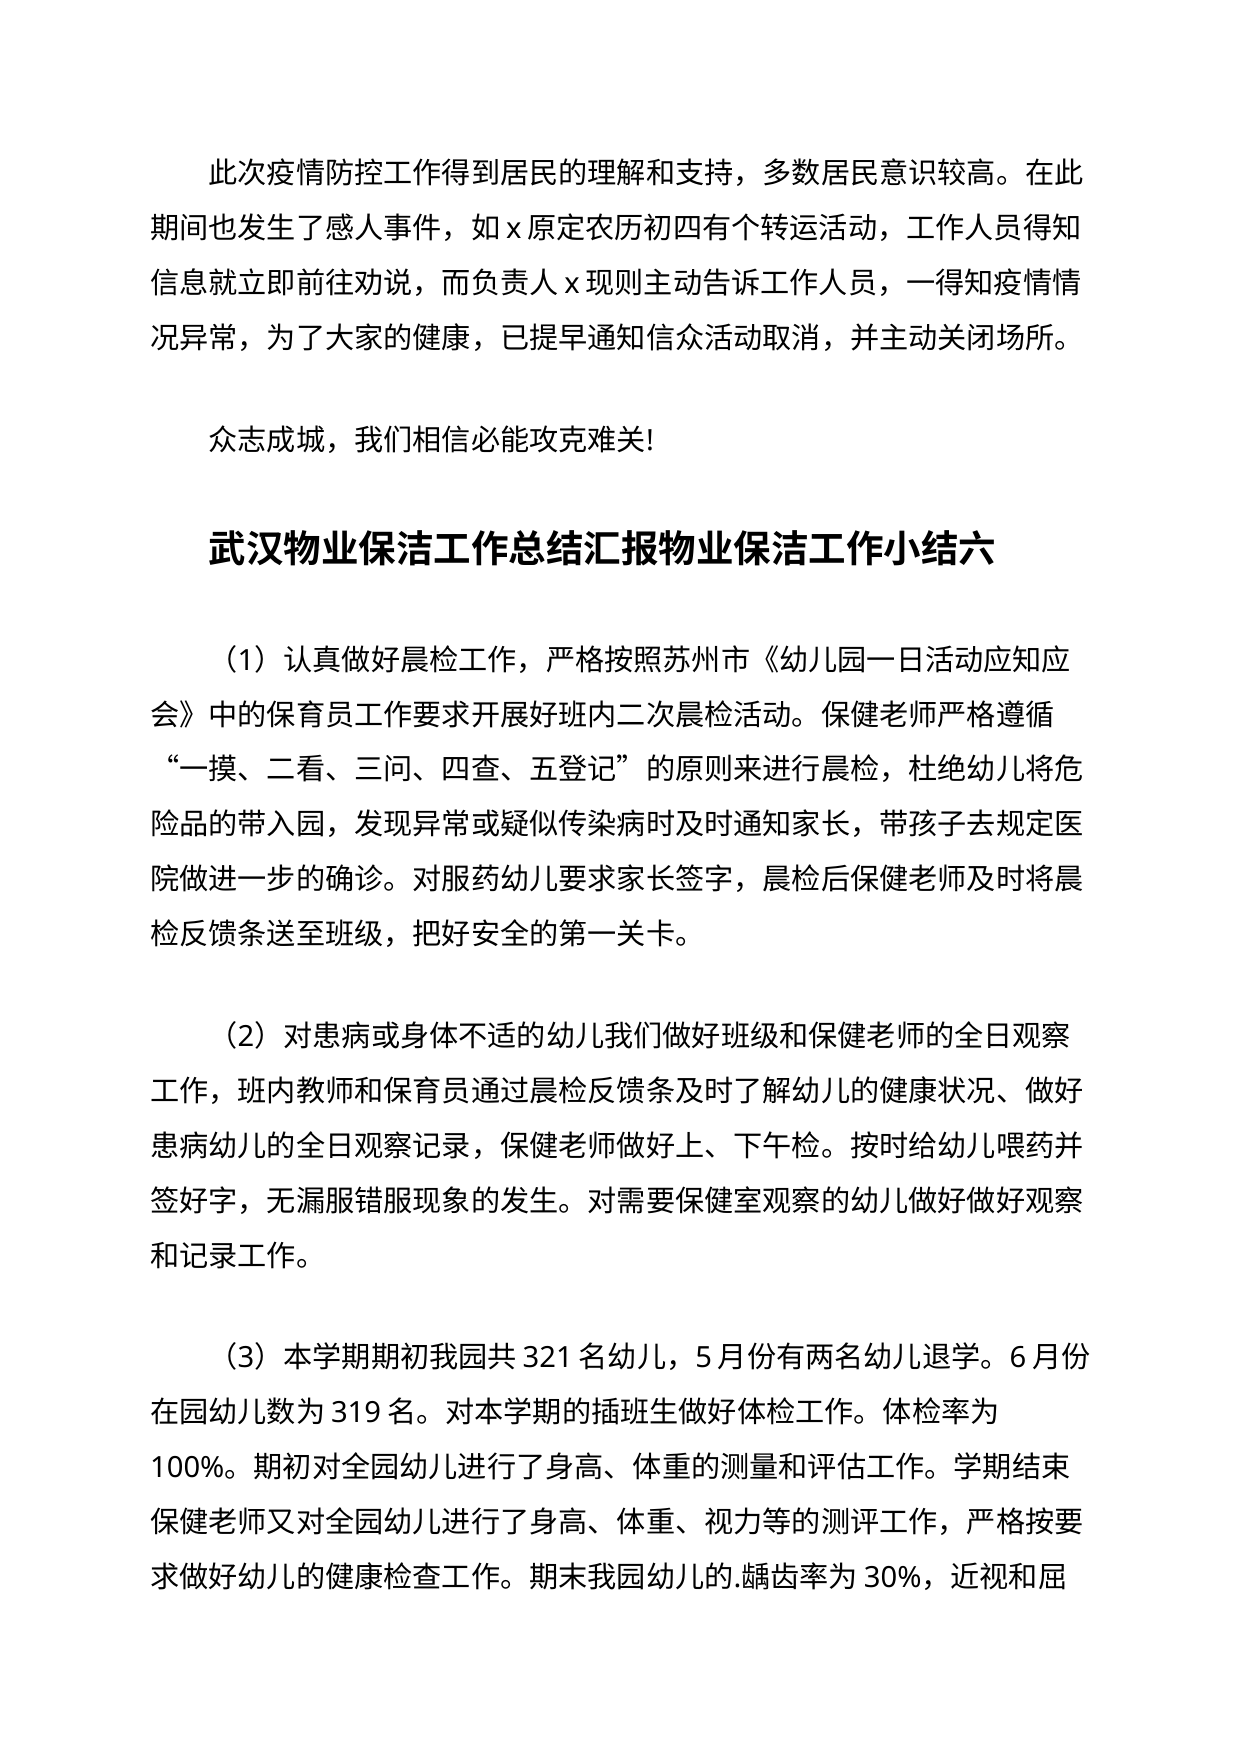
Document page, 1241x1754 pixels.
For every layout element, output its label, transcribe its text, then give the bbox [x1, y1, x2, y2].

text （2）对患病或身体不适的幼儿我们做好班级和保健老师的全日观察工作，班内教师和保育员通过晨检反馈条及时了解幼儿的健康状况、做好患病幼儿的全日观察记录，保健老师做好上、下午检。按时给幼儿喂药并签好字，无漏服错服现象的发生。对需要保健室观察的幼儿做好做好观察和记录工作。 [150, 1012, 1090, 1274]
text 众志成城，我们相信必能攻克难关! [150, 417, 1090, 459]
text 武汉物业保洁工作总结汇报物业保洁工作小结六 [150, 519, 1090, 573]
text （1）认真做好晨检工作，严格按照苏州市《幼儿园一日活动应知应会》中的保育员工作要求开展好班内二次晨检活动。保健老师严格遵循“一摸、二看、三问、四查、五登记”的原则来进行晨检，杜绝幼儿将危险品的带入园，发现异常或疑似传染病时及时通知家长，带孩子去规定医院做进一步的确诊。对服药幼儿要求家长签字，晨检后保健老师及时将晨检反馈条送至班级，把好安全的第一关卡。 [150, 636, 1090, 953]
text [150, 1334, 1090, 1596]
text 此次疫情防控工作得到居民的理解和支持，多数居民意识较高。在此期间也发生了感人事件，如x原定农历初四有个转运活动，工作人员得知信息就立即前往劝说，而负责人x现则主动告诉工作人员，一得知疫情情况异常，为了大家的健康，已提早通知信众活动取消，并主动关闭场所。 [150, 150, 1090, 357]
